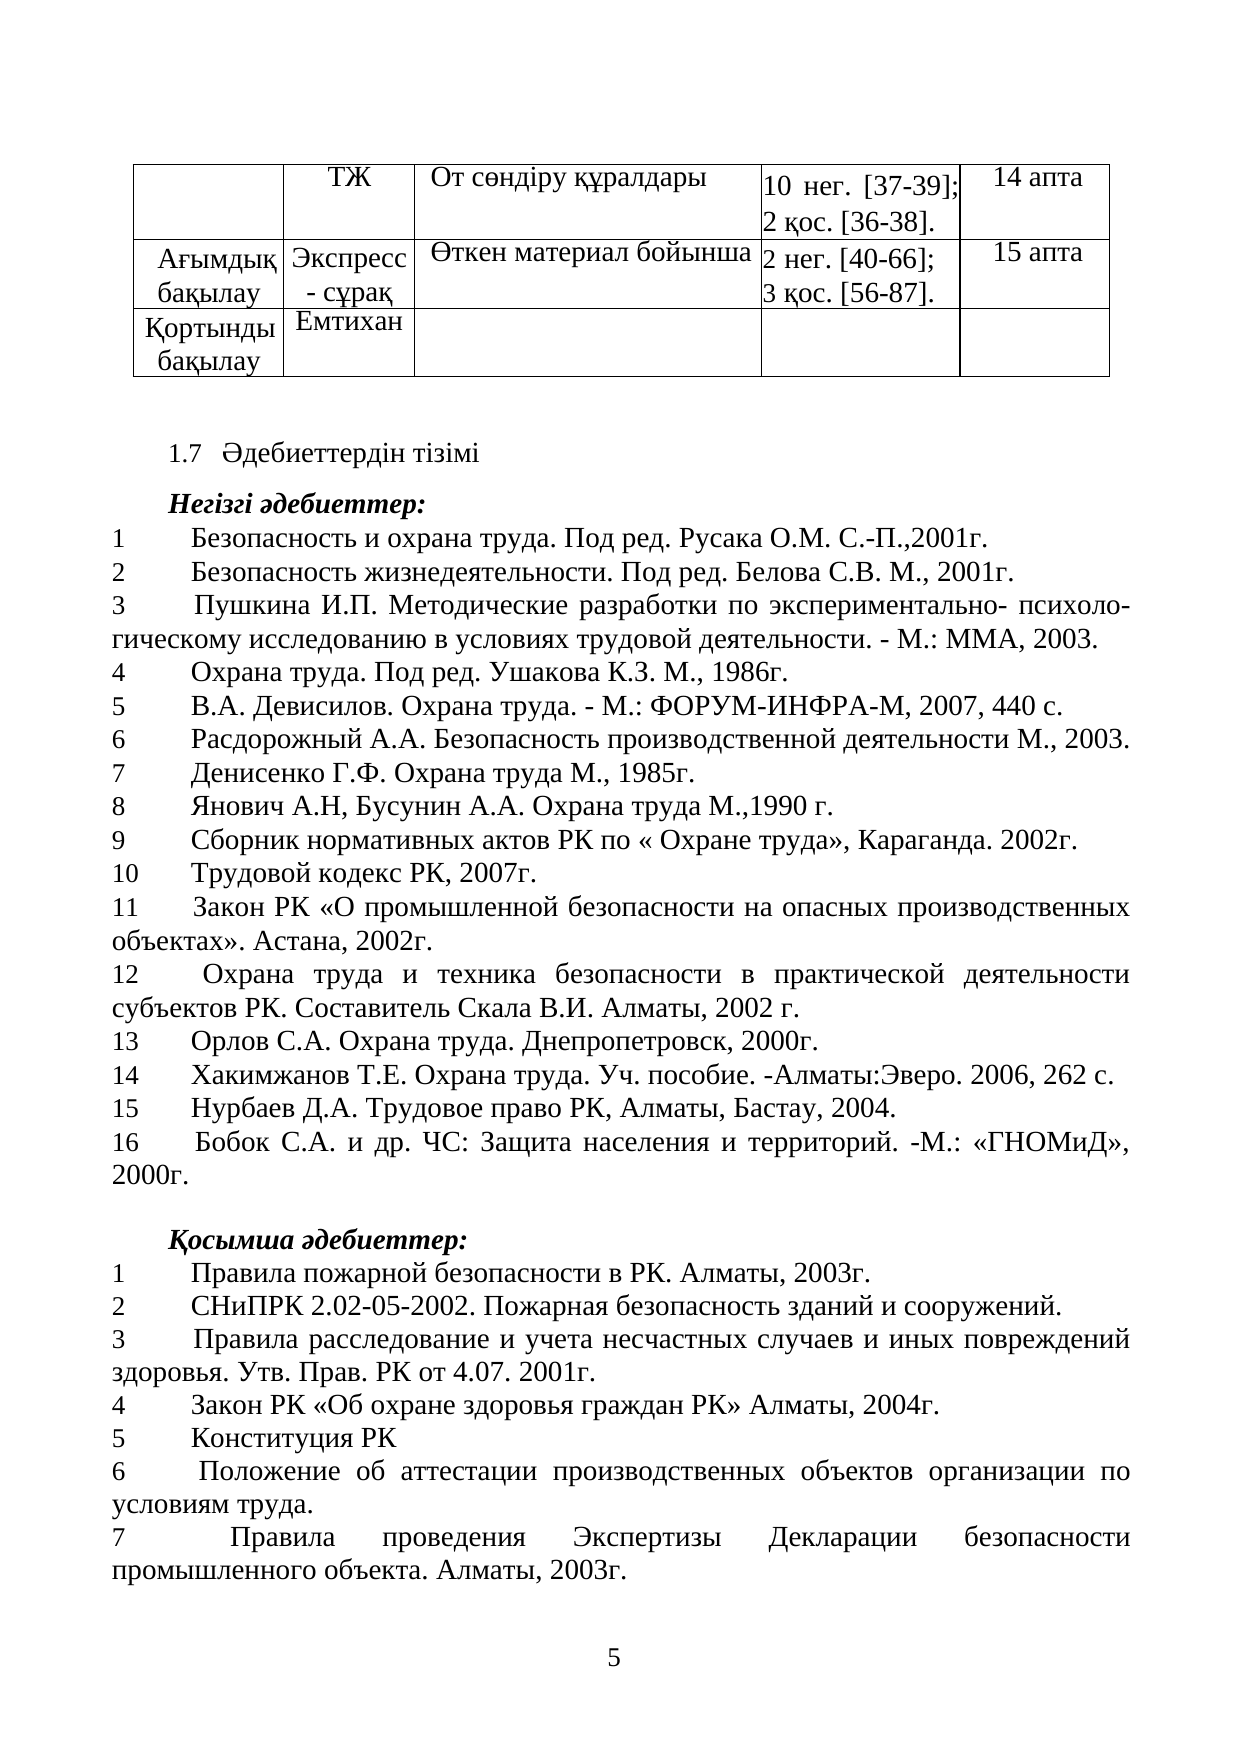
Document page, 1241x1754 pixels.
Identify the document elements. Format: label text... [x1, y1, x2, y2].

table_cell Өткен материал бойынша [415, 240, 761, 308]
table_cell 15 апта [961, 240, 1109, 308]
list Безопасность жизнедеятельности. Под ред. Белова С.В. М., 2001г. [112, 554, 1133, 588]
list Денисенко Г.Ф. Охрана труда М., 1985г. [112, 755, 1133, 789]
list Правила расследование и учета несчастных случаев и иных повреждений здоровья. Утв. Прав. РК от 4.07. 2001г. [112, 1322, 1131, 1388]
table_cell Ағымдық бақылау [134, 240, 283, 308]
text Негізгі әдебиеттер: [168, 487, 1133, 521]
table_header [134, 165, 283, 239]
list Әдебиеттердін тізімі [168, 440, 1133, 467]
list СНиПРК 2.02-05-2002. Пожарная безопасность зданий и сооружений. [112, 1289, 1133, 1322]
list Хакимжанов Т.Е. Охрана труда. Уч. пособие. -Алматы:Эверо. 2006, 262 с. [112, 1057, 1133, 1091]
list Бобок С.А. и др. ЧС: Защита населения и территорий. -М.: «ГНОМиД», 2000г. [112, 1124, 1131, 1191]
list В.А. Девисилов. Охрана труда. - М.: ФОРУМ-ИНФРА-М, 2007, 440 с. [112, 688, 1133, 722]
table_cell Емтихан [284, 309, 414, 376]
list Расдорожный А.А. Безопасность производственной деятельности М., 2003. [112, 722, 1133, 755]
list Нурбаев Д.А. Трудовое право РК, Алматы, Бастау, 2004. [112, 1091, 1133, 1124]
list Охрана труда. Под ред. Ушакова К.З. М., 1986г. [112, 655, 1133, 688]
text Қосымша әдебиеттер: [168, 1223, 1133, 1256]
list Янович А.Н, Бусунин А.А. Охрана труда М.,1990 г. [112, 789, 1133, 822]
list Закон РК «О промышленной безопасности на опасных производственных объектах». Астана, 2002г. [112, 889, 1131, 957]
table_cell [762, 309, 959, 376]
table_header ТЖ [284, 165, 414, 239]
list Орлов С.А. Охрана труда. Днепропетровск, 2000г. [112, 1024, 1133, 1057]
list Правила пожарной безопасности в РК. Алматы, 2003г. [112, 1256, 1133, 1289]
list Закон РК «Об охране здоровья граждан РК» Алматы, 2004г. [112, 1388, 1133, 1421]
table_cell [961, 309, 1109, 376]
list Безопасность и охрана труда. Под ред. Русака О.М. С.-П.,2001г. [112, 521, 1133, 554]
table_cell Қортынды бақылау [134, 309, 283, 376]
table_header От сөндіру құралдары [415, 165, 761, 239]
list Правила проведения Экспертизы Декларации безопасности промышленного объекта. Алматы, 2003г. [112, 1520, 1131, 1586]
table_cell [415, 309, 761, 376]
list Конституция РК [112, 1421, 1133, 1454]
table_cell Экспресс - сұрақ [284, 240, 414, 308]
table_header 14 апта [961, 165, 1109, 239]
list Пушкина И.П. Методические разработки по экспериментально- психоло- гическому исследованию в условиях трудовой деятельности. - М.: ММА, 2003. [112, 588, 1131, 655]
list Охрана труда и техника безопасности в практической деятельности субъектов РК. Составитель Скала В.И. Алматы, 2002 г. [112, 957, 1131, 1024]
list Сборник нормативных актов РК по « Охране труда», Караганда. 2002г. [112, 822, 1133, 856]
list Трудовой кодекс РК, 2007г. [112, 856, 1133, 889]
list Положение об аттестации производственных объектов организации по условиям труда. [112, 1454, 1131, 1520]
table_header 10 нег. [37-39]; 2 қос. [36-38]. [762, 165, 959, 239]
table_cell нег. [40-66]; қос. [56-87]. [762, 240, 959, 308]
